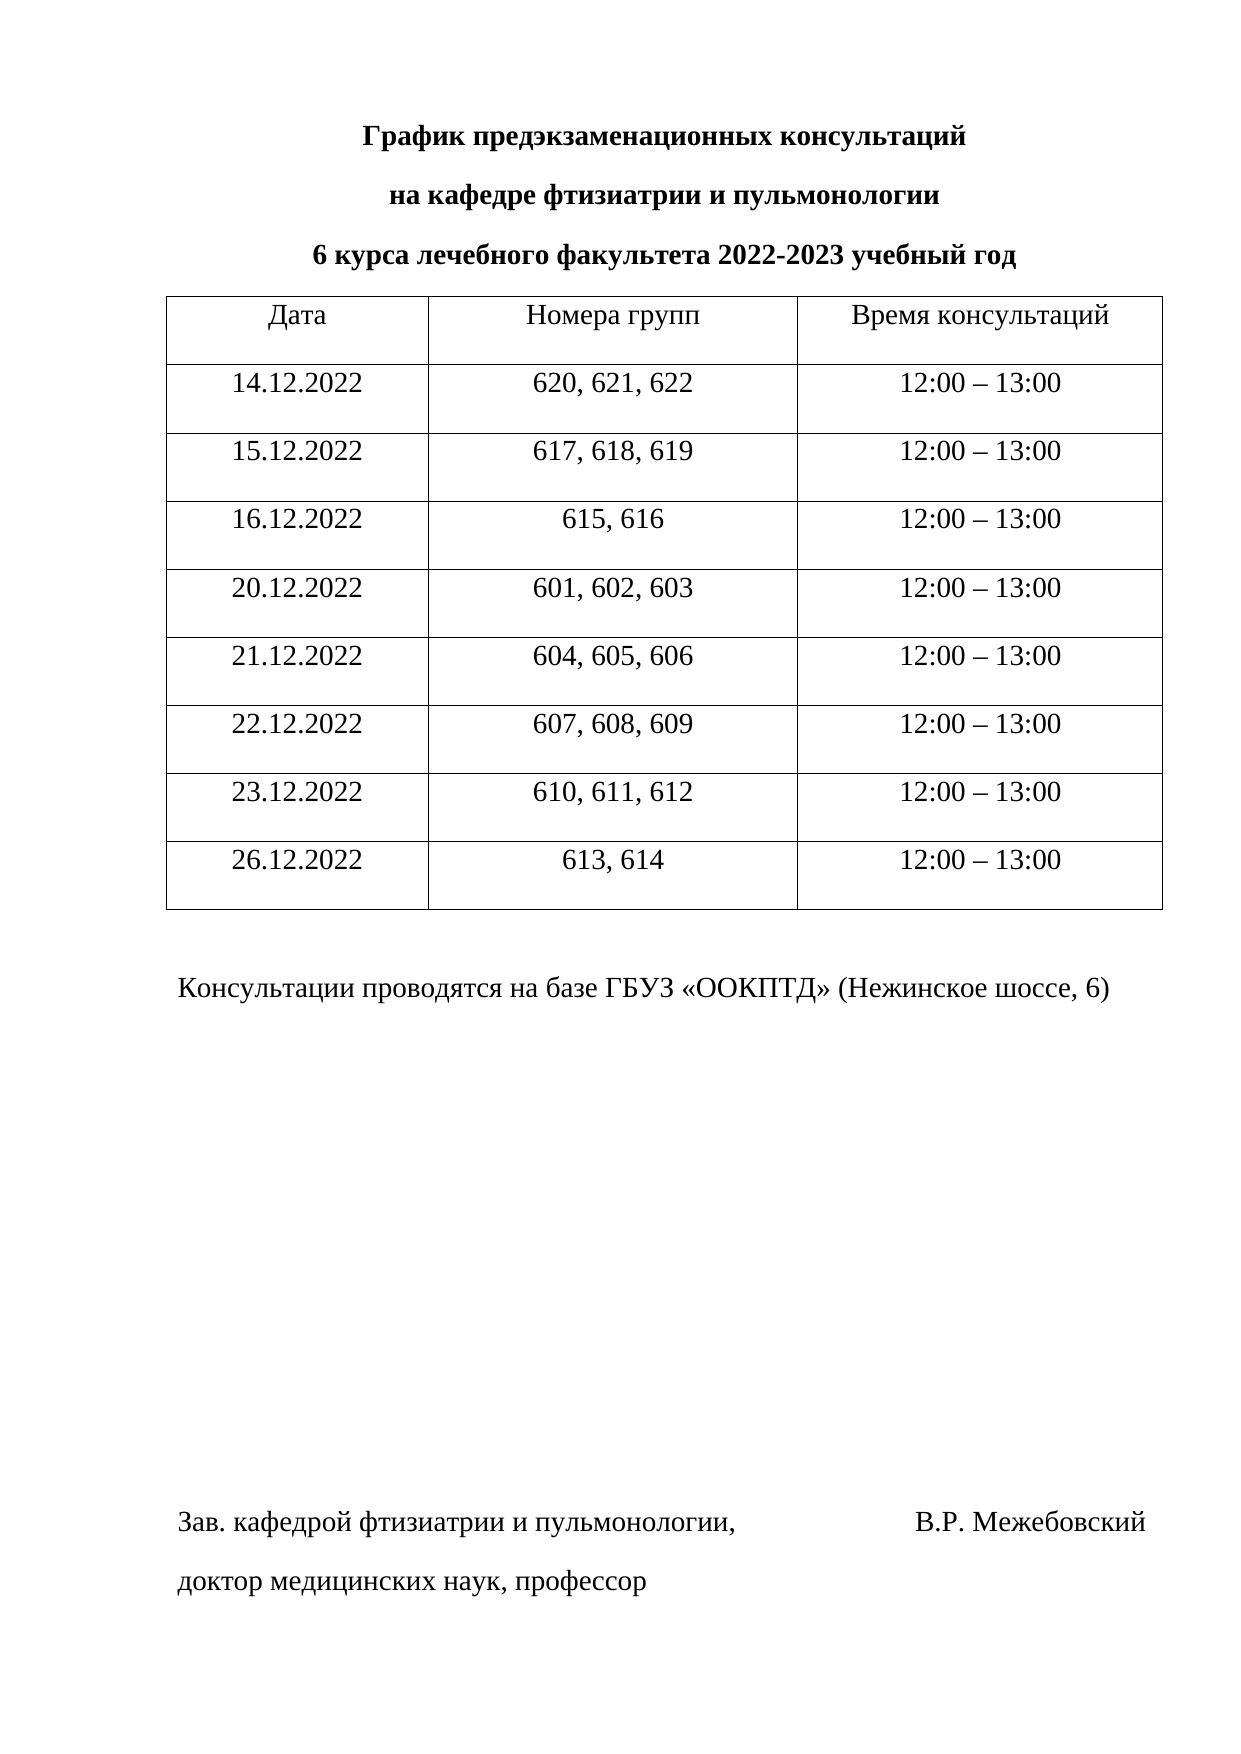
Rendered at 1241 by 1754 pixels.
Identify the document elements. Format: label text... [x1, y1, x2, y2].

text 6 курса лечебного факультета 2022-2023 учебный год [177, 237, 1152, 270]
table_cell 613, 614 [429, 842, 797, 909]
table_cell 12:00 – 13:00 [798, 638, 1162, 705]
table_cell 12:00 – 13:00 [798, 774, 1162, 841]
table_cell 615, 616 [429, 502, 797, 569]
table_cell 26.12.2022 [167, 842, 428, 909]
table_cell 12:00 – 13:00 [798, 706, 1162, 773]
table_cell 617, 618, 619 [429, 434, 797, 501]
text Зав. кафедрой фтизиатрии и пульмонологии, В.Р. Межебовский [177, 1504, 1152, 1538]
table_cell 16.12.2022 [167, 502, 428, 569]
text Консультации проводятся на базе ГБУЗ «ООКПТД» (Нежинское шоссе, 6) [177, 970, 1152, 1003]
table_cell 22.12.2022 [167, 706, 428, 773]
table_cell 14.12.2022 [167, 365, 428, 432]
table_cell 15.12.2022 [167, 434, 428, 501]
table_cell 12:00 – 13:00 [798, 502, 1162, 569]
table_cell 23.12.2022 [167, 774, 428, 841]
table_cell 610, 611, 612 [429, 774, 797, 841]
table_cell 12:00 – 13:00 [798, 365, 1162, 432]
table_cell 620, 621, 622 [429, 365, 797, 432]
table_cell 20.12.2022 [167, 570, 428, 637]
table_cell 12:00 – 13:00 [798, 842, 1162, 909]
table_cell 601, 602, 603 [429, 570, 797, 637]
table_header Время консультаций [798, 297, 1162, 364]
table_cell 604, 605, 606 [429, 638, 797, 705]
text График предэкзаменационных консультаций [177, 118, 1152, 152]
table_header Дата [167, 297, 428, 364]
text на кафедре фтизиатрии и пульмонологии [177, 177, 1152, 211]
table_cell 12:00 – 13:00 [798, 570, 1162, 637]
table_cell 607, 608, 609 [429, 706, 797, 773]
table_header Номера групп [429, 297, 797, 364]
table_cell 21.12.2022 [167, 638, 428, 705]
table_cell 12:00 – 13:00 [798, 434, 1162, 501]
text доктор медицинских наук, профессор [177, 1563, 1152, 1597]
